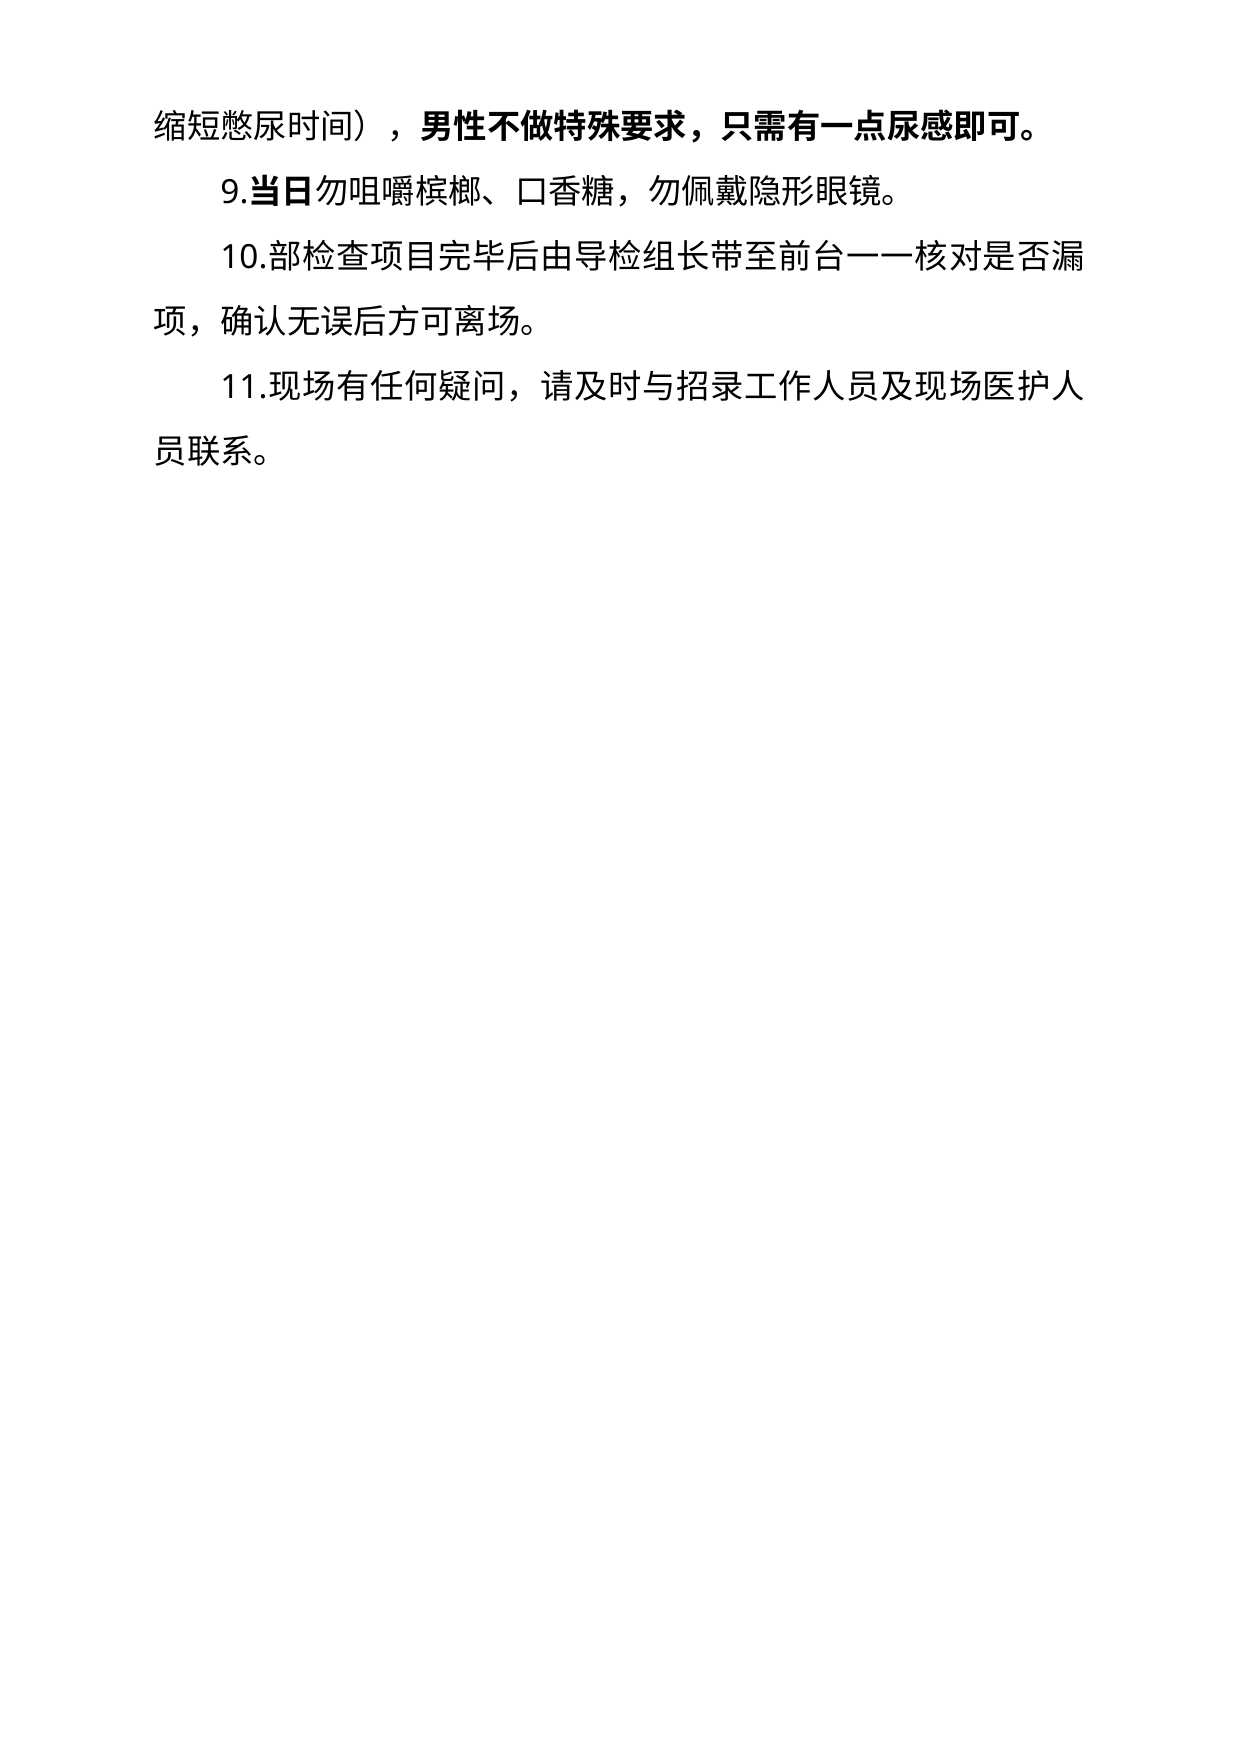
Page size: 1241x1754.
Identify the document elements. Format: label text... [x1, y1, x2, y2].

text 10.部检查项目完毕后由导检组长带至前台一一核对是否漏项，确认无误后方可离场。 [153, 222, 1087, 352]
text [153, 92, 1087, 157]
text 9.当日勿咀嚼槟榔、口香糖，勿佩戴隐形眼镜。 [153, 157, 1087, 222]
text 11.现场有任何疑问，请及时与招录工作人员及现场医护人员联系。 [153, 352, 1087, 482]
